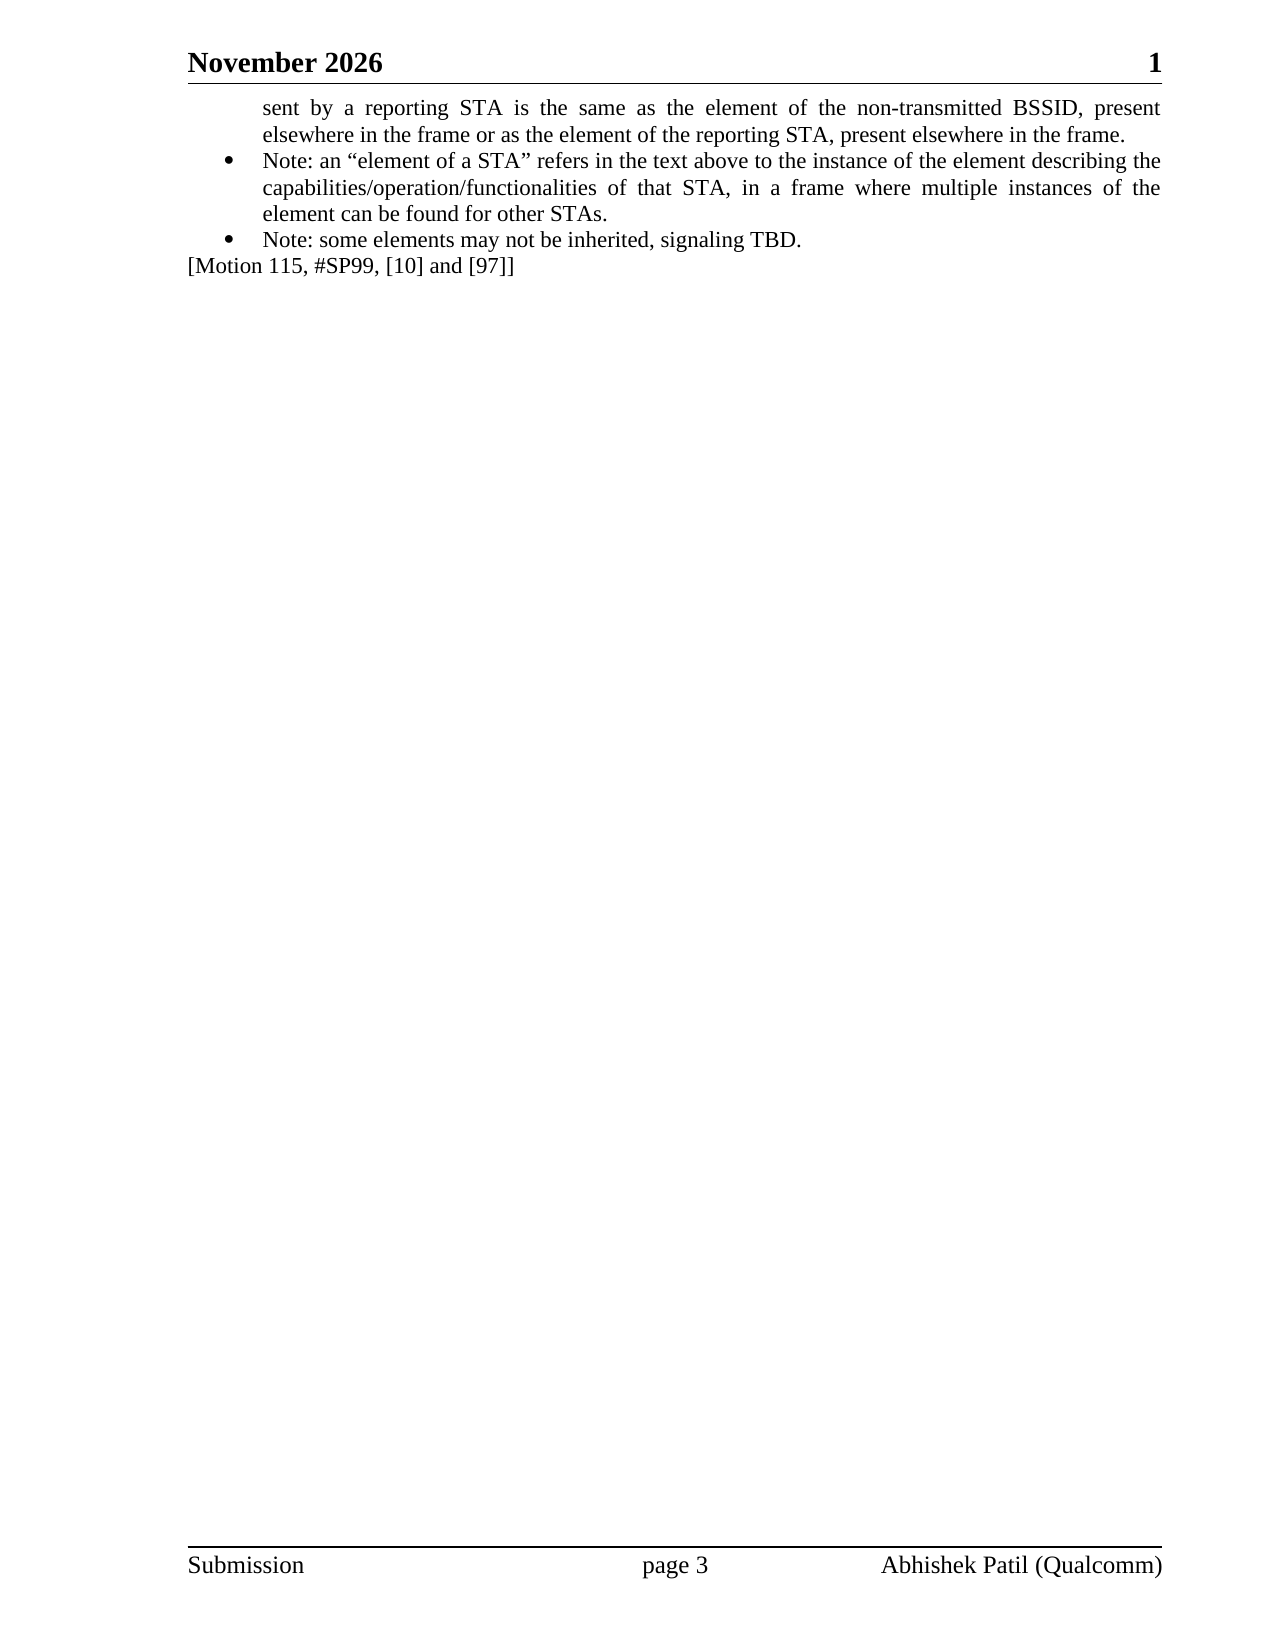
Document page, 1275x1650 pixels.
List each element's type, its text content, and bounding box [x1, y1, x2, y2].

list [Motion 115, #SP99, and ] [187, 253, 1162, 279]
list Note: some elements may not be inherited, signaling TBD. [225, 226, 1162, 253]
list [225, 94, 1162, 147]
list Note: an “element of a STA” refers in the text above to the instance of the element describing the capabilities/operation/functionalities of that STA, in a frame where multiple instances of the element can be found for other STAs. [225, 147, 1162, 226]
